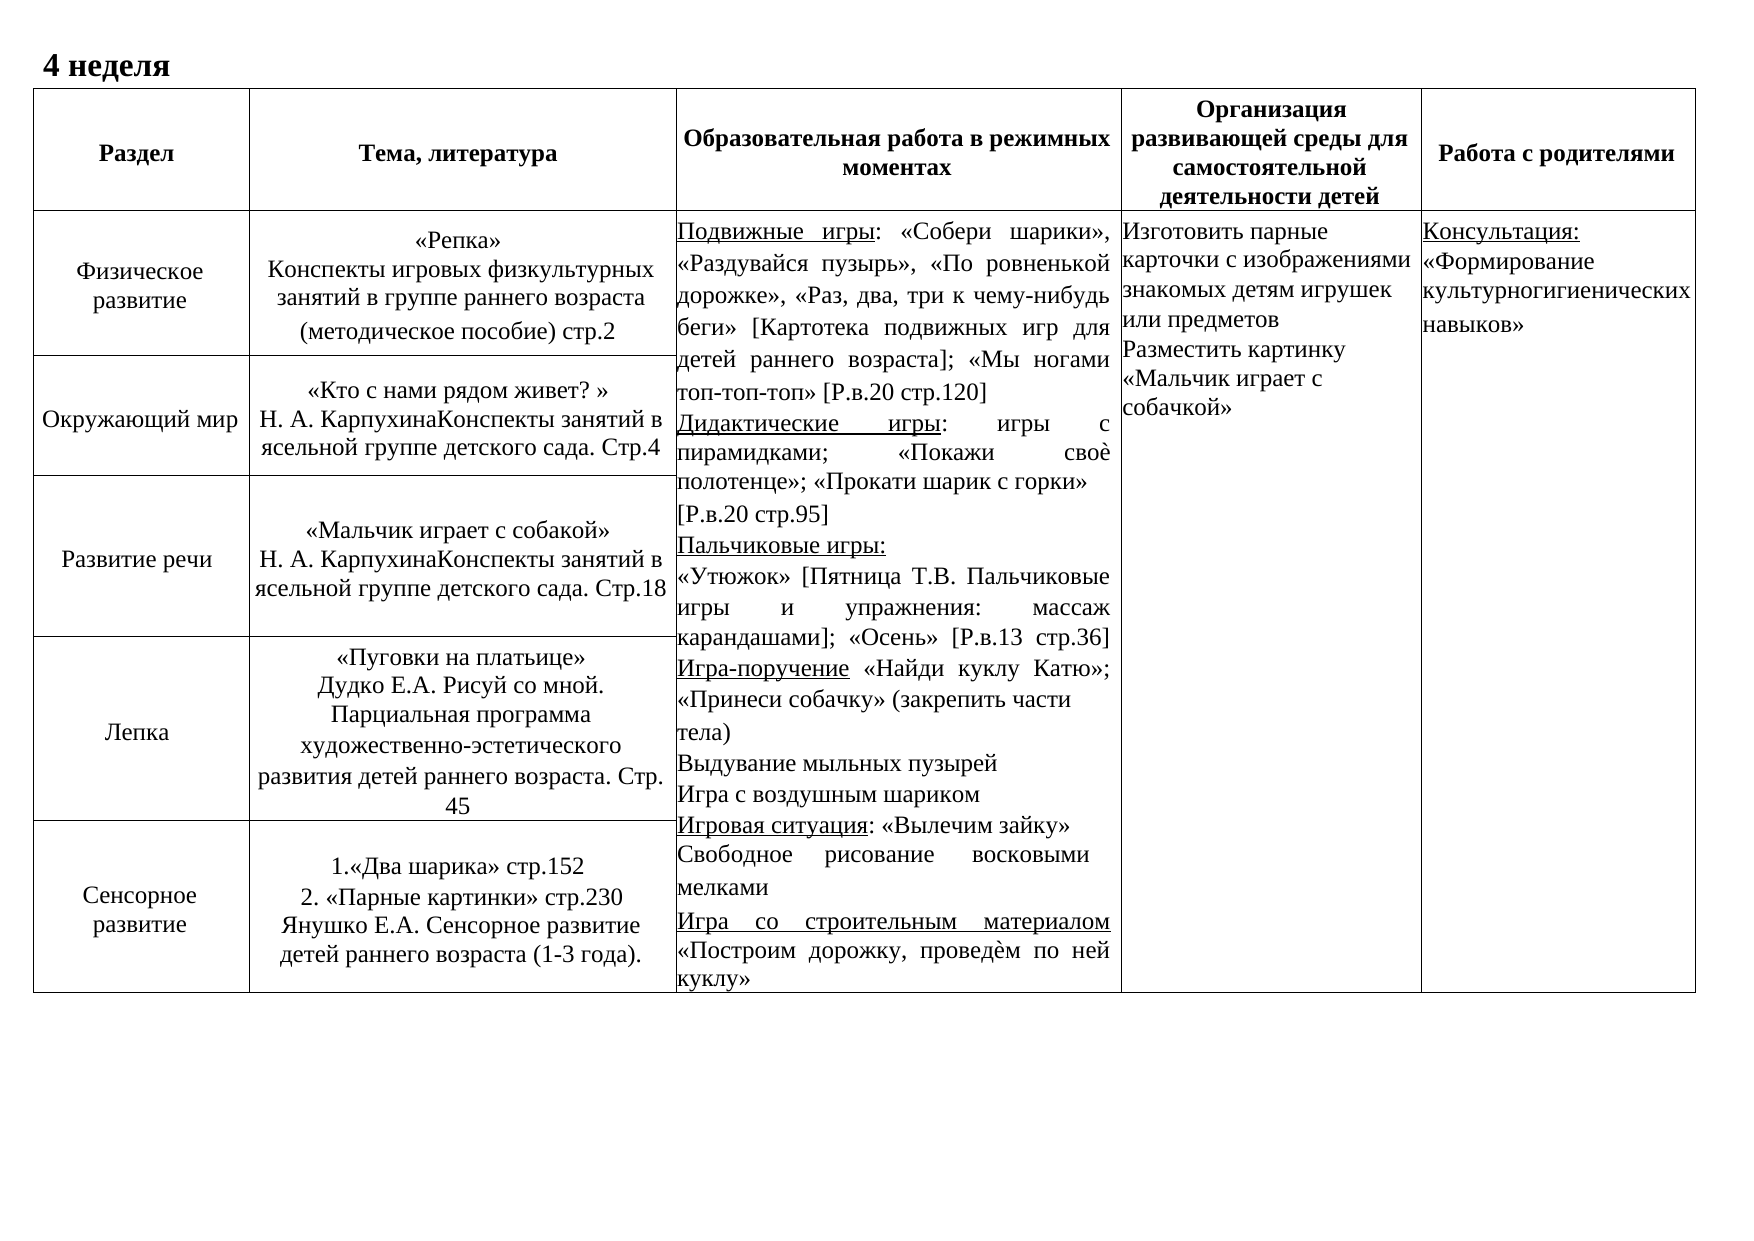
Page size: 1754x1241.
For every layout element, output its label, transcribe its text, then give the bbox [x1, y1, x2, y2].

table_header Тема, литература [250, 89, 676, 209]
table_cell «Мальчик играет с собакой» Н. А. КарпухинаКонспекты занятий в ясельной группе детского сада. Стр.18 [250, 476, 676, 636]
table_cell 1.«Два шарика» стр.152 2. «Парные картинки» стр.230 Янушко Е.А. Сенсорное развитие детей раннего возраста (1-3 года). [250, 821, 676, 992]
table_cell Лепка [34, 637, 249, 820]
table_cell Сенсорное развитие [34, 821, 249, 992]
table_header Работа с родителями [1422, 89, 1695, 209]
table_cell «Пуговки на платьице» Дудко Е.А. Рисуй со мной. Парциальная программа художественно-эстетического развития детей раннего возраста. Стр. 45 [250, 637, 676, 820]
subtitle 4 неделя [43, 45, 1690, 83]
table_cell «Репка» Конспекты игровых физкультурных занятий в группе раннего возраста (методическое пособие) стр.2 [250, 211, 676, 354]
table_cell Физическое развитие [34, 211, 249, 354]
table_header Образовательная работа в режимных моментах [677, 89, 1121, 209]
table_cell Консультация: «Формирование культурногигиенических навыков» [1422, 211, 1695, 992]
table_header Организация развивающей среды для самостоятельной деятельности детей [1122, 89, 1421, 209]
table_cell Изготовить парные карточки с изображениями знакомых детям игрушек или предметов Разместить картинку «Мальчик играет с собачкой» [1122, 211, 1421, 992]
table_cell Развитие речи [34, 476, 249, 636]
table_cell Подвижные игры: «Собери шарики», «Раздувайся пузырь», «По ровненькой дорожке», «Раз, два, три к чему-нибудь беги» [Картотека подвижных игр для детей раннего возраста]; «Мы ногами топ-топ-топ» [Р.в.20 стр.120] Дидактические игры: игры с пирамидками; «Покажи своѐ полотенце»; «Прокати шарик с горки» [Р.в.20 стр.95] Пальчиковые игры: «Утюжок» [Пятница Т.В. Пальчиковые игры и упражнения: массаж карандашами]; «Осень» [Р.в.13 стр.36] Игра-поручение «Найди куклу Катю»; «Принеси собачку» (закрепить части тела) Выдувание мыльных пузырей Игра с воздушным шариком Игровая ситуация: «Вылечим зайку» Свободное рисование восковыми мелками Игра со строительным материалом «Построим дорожку, проведѐм по ней куклу» [677, 211, 1121, 992]
table_cell Окружающий мир [34, 356, 249, 475]
table_cell «Кто с нами рядом живет? » Н. А. КарпухинаКонспекты занятий в ясельной группе детского сада. Стр.4 [250, 356, 676, 475]
table_header Раздел [34, 89, 249, 209]
